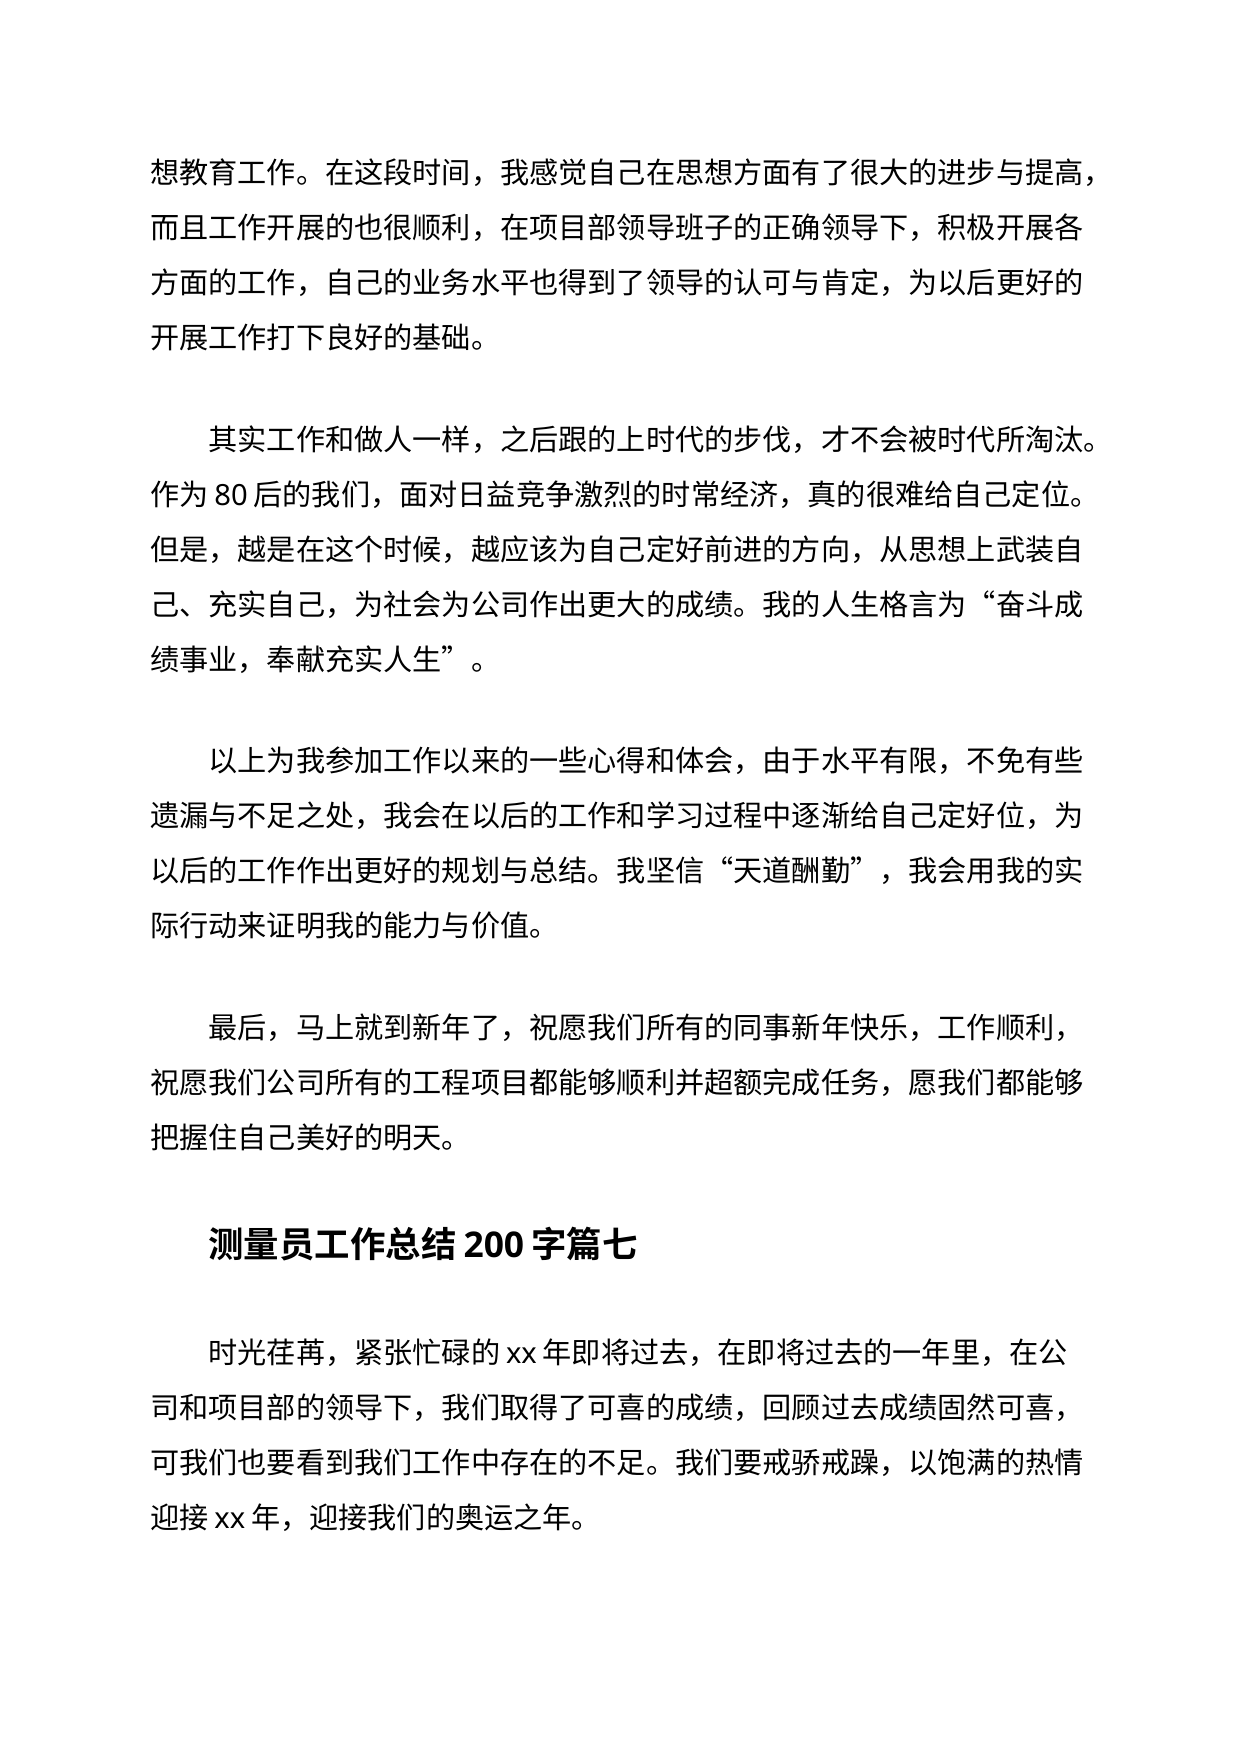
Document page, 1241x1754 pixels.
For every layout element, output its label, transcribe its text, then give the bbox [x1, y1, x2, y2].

text 其实工作和做人一样，之后跟的上时代的步伐，才不会被时代所淘汰。作为80后的我们，面对日益竞争激烈的时常经济，真的很难给自己定位。但是，越是在这个时候，越应该为自己定好前进的方向，从思想上武装自己、充实自己，为社会为公司作出更大的成绩。我的人生格言为“奋斗成绩事业，奉献充实人生”。 [150, 416, 1090, 678]
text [150, 150, 1090, 357]
text 时光荏苒，紧张忙碌的xx年即将过去，在即将过去的一年里，在公司和项目部的领导下，我们取得了可喜的成绩，回顾过去成绩固然可喜，可我们也要看到我们工作中存在的不足。我们要戒骄戒躁，以饱满的热情迎接xx年，迎接我们的奥运之年。 [150, 1329, 1090, 1537]
text 最后，马上就到新年了，祝愿我们所有的同事新年快乐，工作顺利，祝愿我们公司所有的工程项目都能够顺利并超额完成任务，愿我们都能够把握住自己美好的明天。 [150, 1004, 1090, 1156]
text 以上为我参加工作以来的一些心得和体会，由于水平有限，不免有些遗漏与不足之处，我会在以后的工作和学习过程中逐渐给自己定好位，为以后的工作作出更好的规划与总结。我坚信“天道酬勤”，我会用我的实际行动来证明我的能力与价值。 [150, 738, 1090, 945]
text 测量员工作总结200字篇七 [150, 1216, 1090, 1267]
